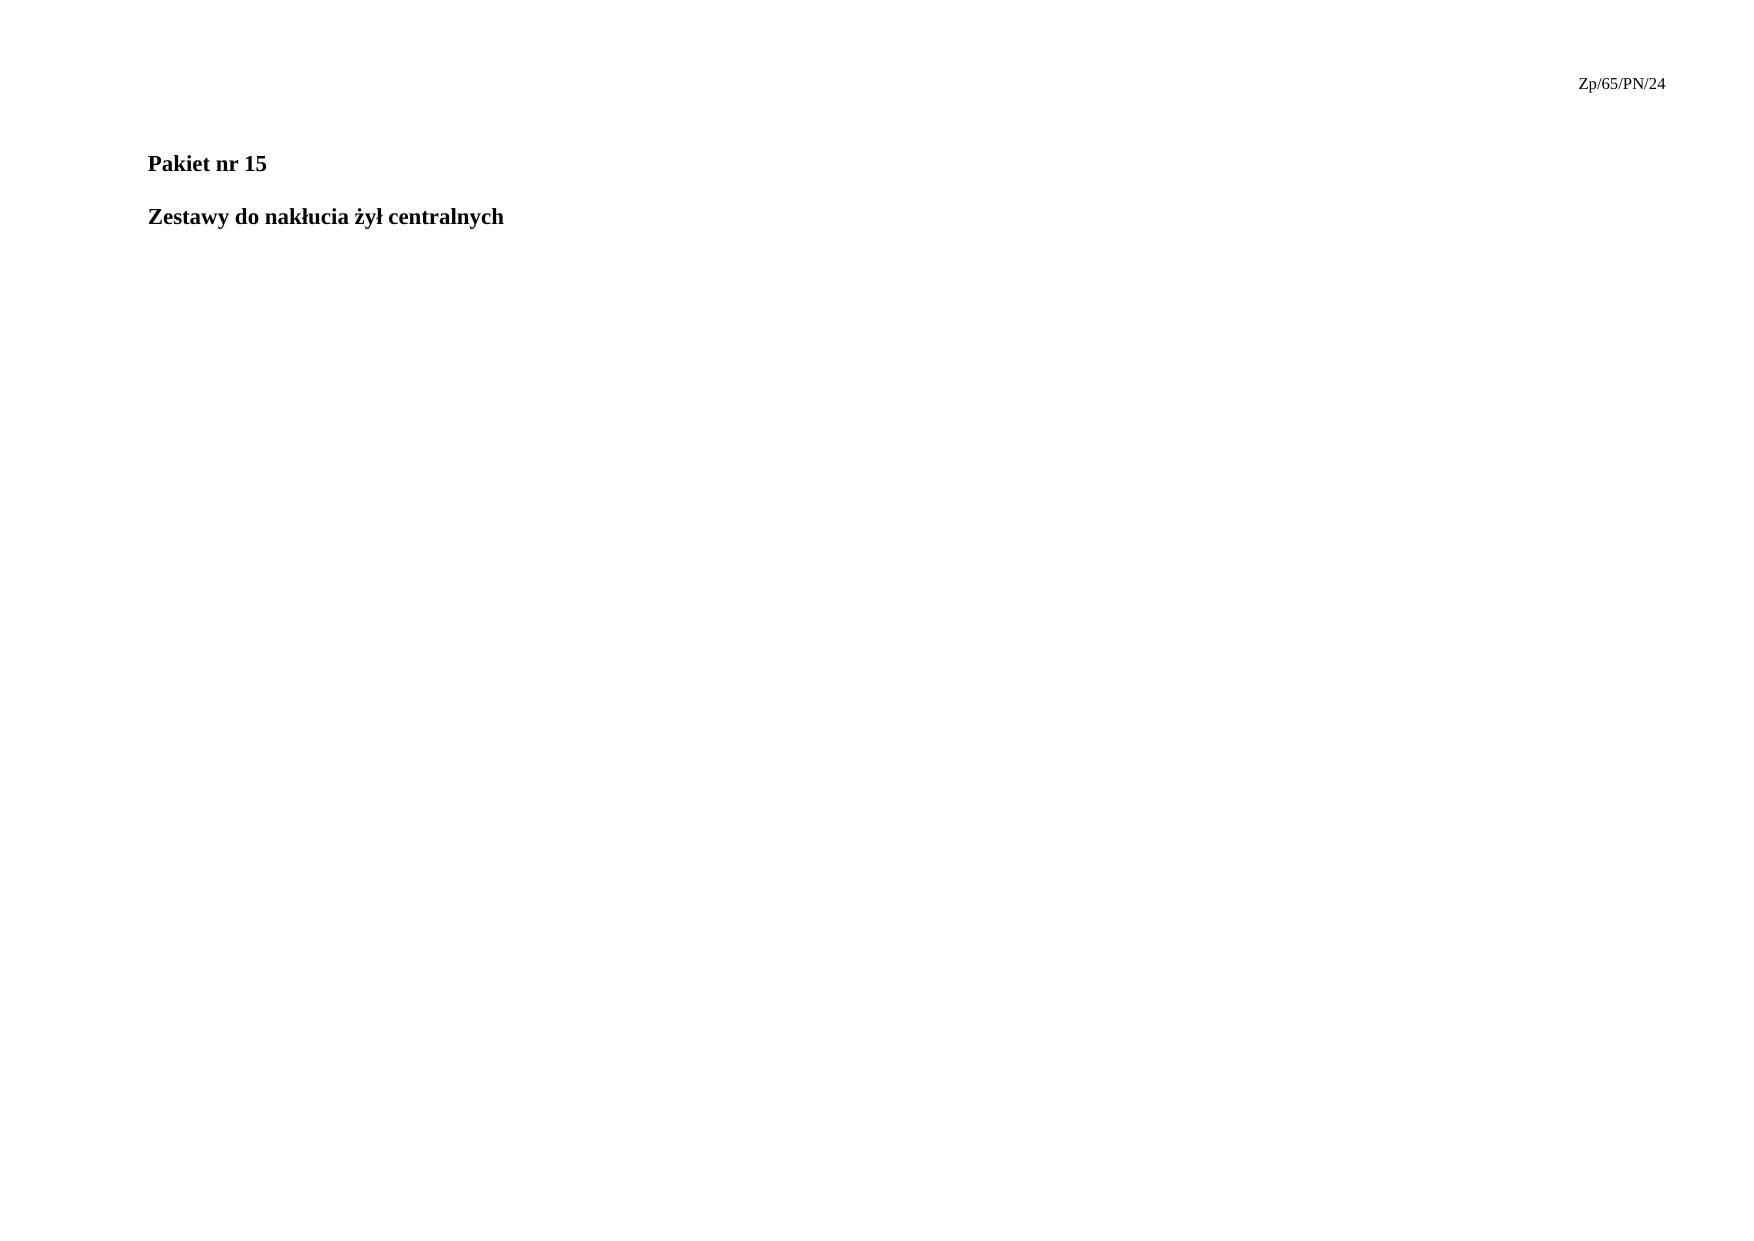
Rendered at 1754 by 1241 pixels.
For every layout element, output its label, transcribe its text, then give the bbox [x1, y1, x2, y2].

text Zestawy do nakłucia żył centralnych [148, 203, 1665, 229]
text Pakiet nr 15 [148, 151, 1665, 177]
